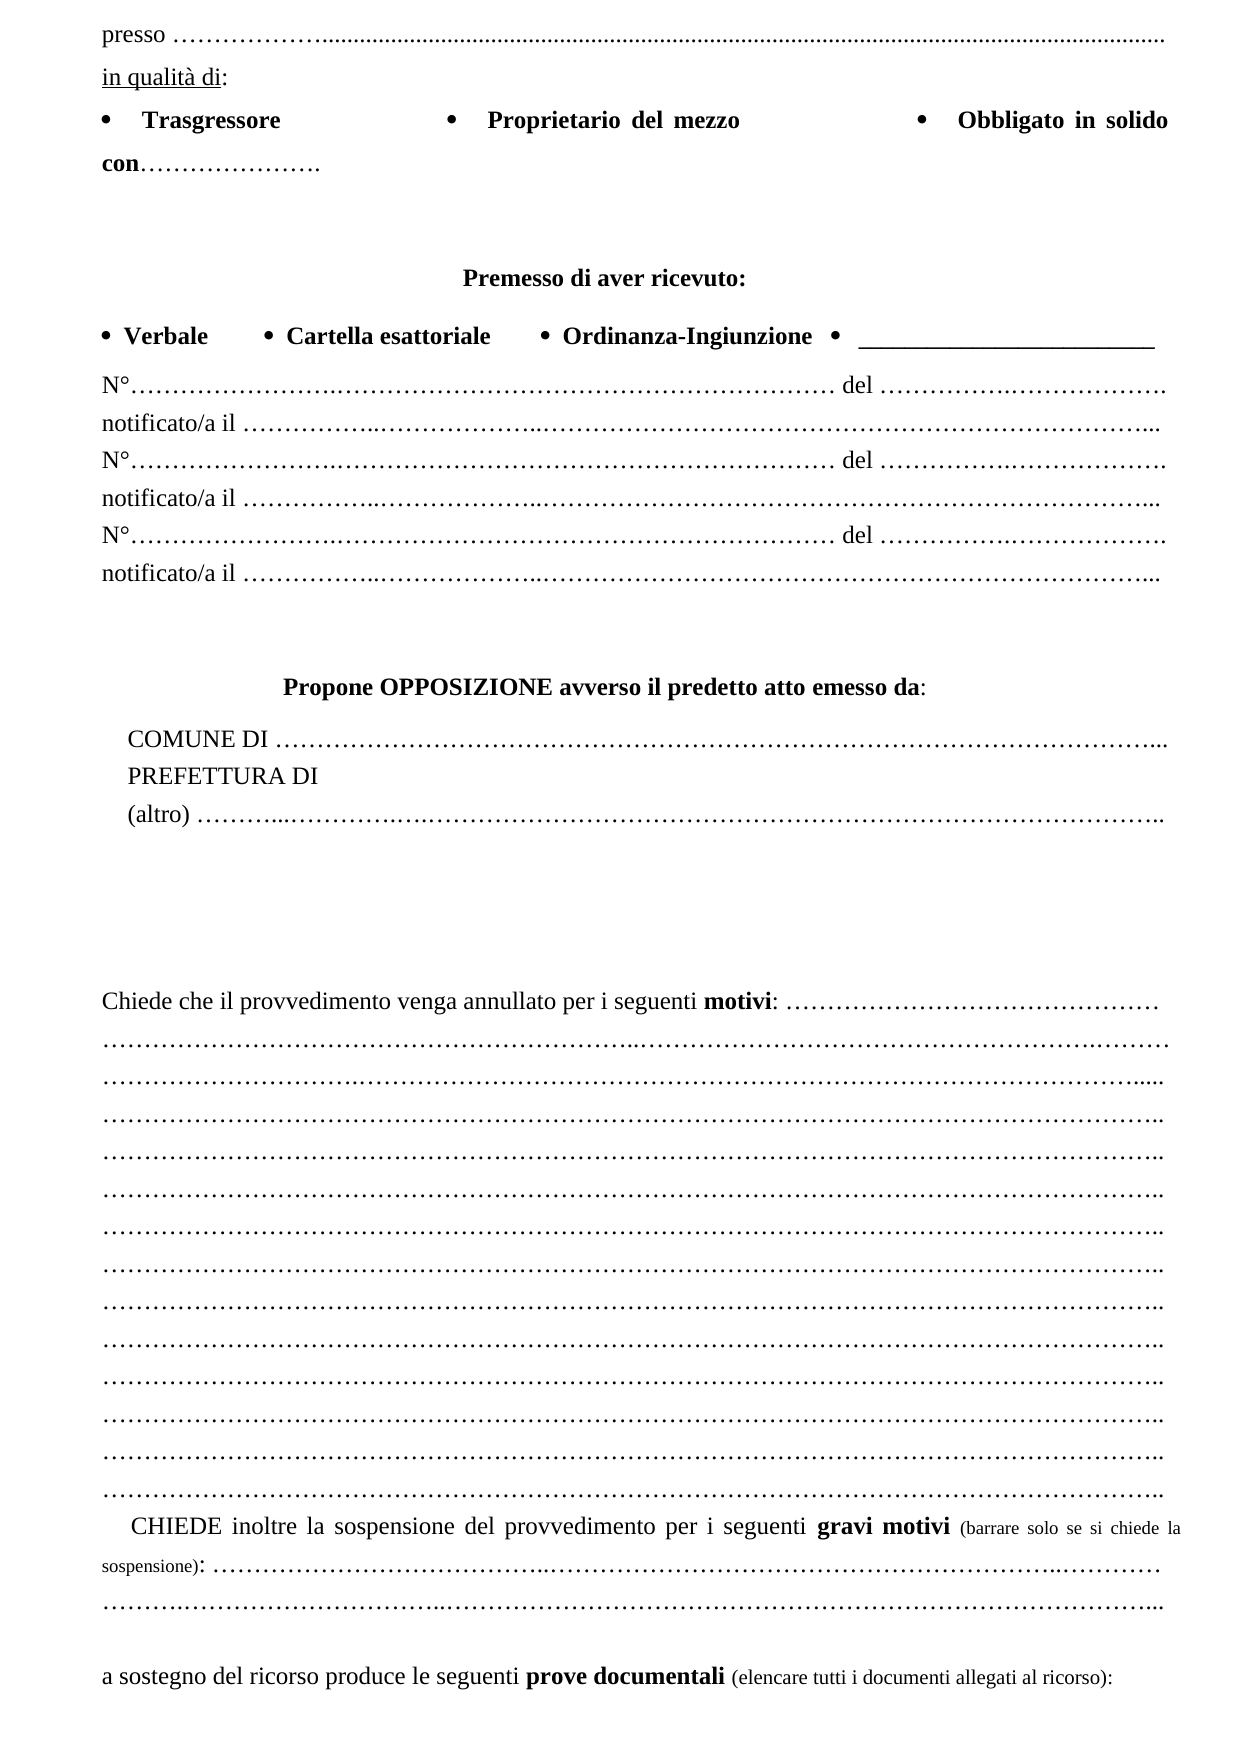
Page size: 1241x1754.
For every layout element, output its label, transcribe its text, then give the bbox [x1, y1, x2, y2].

title ……………………………………………………………………………………………………………….. [102, 1467, 1181, 1505]
title presso ………………....................................................................................................................................... [102, 19, 1169, 47]
title ……………………………………………………………………………………………………………….. [102, 1280, 1181, 1317]
title Premesso di aver ricevuto: [190, 263, 1019, 292]
title ……….…………………………..…………………………………………………………………………... [102, 1580, 1181, 1617]
title ……………………………………………………………………………………………………………….. [102, 1430, 1181, 1467]
title in qualità di: [102, 62, 1169, 91]
title Propone OPPOSIZIONE avverso il predetto atto emesso da: [190, 672, 1019, 701]
title a sostegno del ricorso produce le seguenti prove documentali (elencare tutti i documenti allegati al ricorso): [102, 1655, 1181, 1692]
title notificato/a il ……………..………………..………………………………………………………………... [102, 401, 1169, 439]
title Verbale Cartella esattoriale Ordinanza-Ingiunzione __________________________ [102, 321, 1181, 349]
title ……………………………………………………………………………………………………………….. [102, 1205, 1181, 1242]
title ……………………………………………………………………………………………………………….. [102, 1392, 1181, 1430]
title N°…………………….…………………………………………………… del …………….………………. [102, 514, 1169, 551]
title N°…………………….…………………………………………………… del …………….………………. [102, 439, 1169, 476]
title  CHIEDE inoltre la sospensione del provvedimento per i seguenti gravi motivi (barrare solo se si chiede la sospensione): …………………………………..……………………………………………………..………… [102, 1505, 1181, 1580]
title notificato/a il ……………..………………..………………………………………………………………... [102, 476, 1169, 514]
title Chiede che il provvedimento venga annullato per i seguenti motivi: ……………………………………… [102, 980, 1169, 1017]
title ……………………………………………………………………………………………………………….. [102, 1092, 1181, 1130]
title ……………………………………………………………………………………………………………….. [102, 1355, 1181, 1392]
title ……………………………………………………………………………………………………………….. [102, 1167, 1181, 1205]
title N°…………………….…………………………………………………… del …………….………………. [102, 364, 1169, 401]
title ……………………………………………………………………………………………………………….. [102, 1317, 1181, 1355]
title ……………………………………………………………………………………………………………….. [102, 1130, 1181, 1167]
title ……………………………………………………………………………………………………………….. [102, 1242, 1181, 1280]
title ………………………………………………………..……………………………………………….……… [102, 1017, 1181, 1055]
title notificato/a il ……………..………………..………………………………………………………………... [102, 551, 1169, 589]
title  COMUNE DI ……………………………………………………………………………………………... [102, 717, 1169, 755]
title  (altro) ………...………….….…………………………………………………………………………….. [102, 792, 1169, 830]
title ………………………….…………………………………………………………………………………..... [102, 1055, 1181, 1092]
title Trasgressore Proprietario del mezzo Obbligato in solido con…………………. [102, 105, 1169, 177]
title  PREFETTURA DI [102, 755, 1169, 792]
